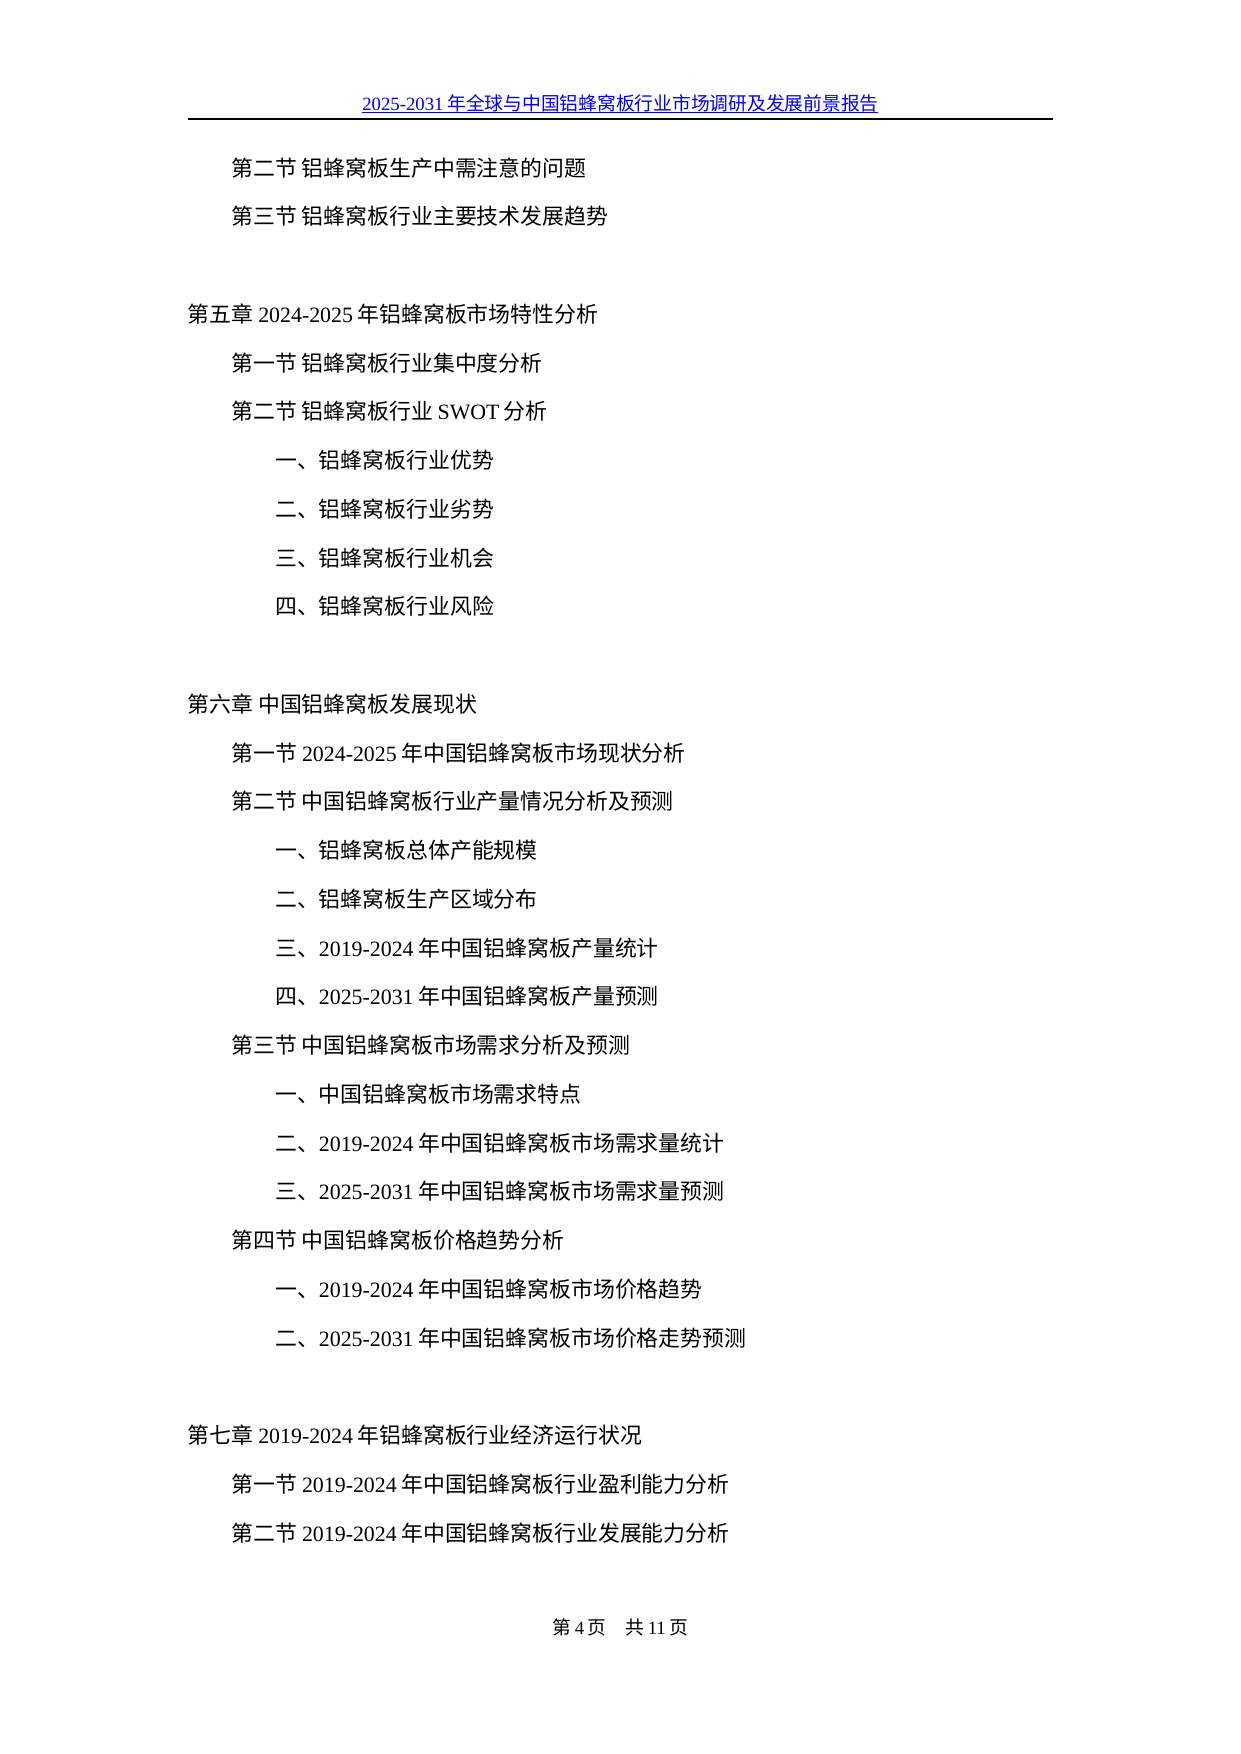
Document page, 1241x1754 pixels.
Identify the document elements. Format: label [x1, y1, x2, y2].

text [187, 150, 1053, 1548]
